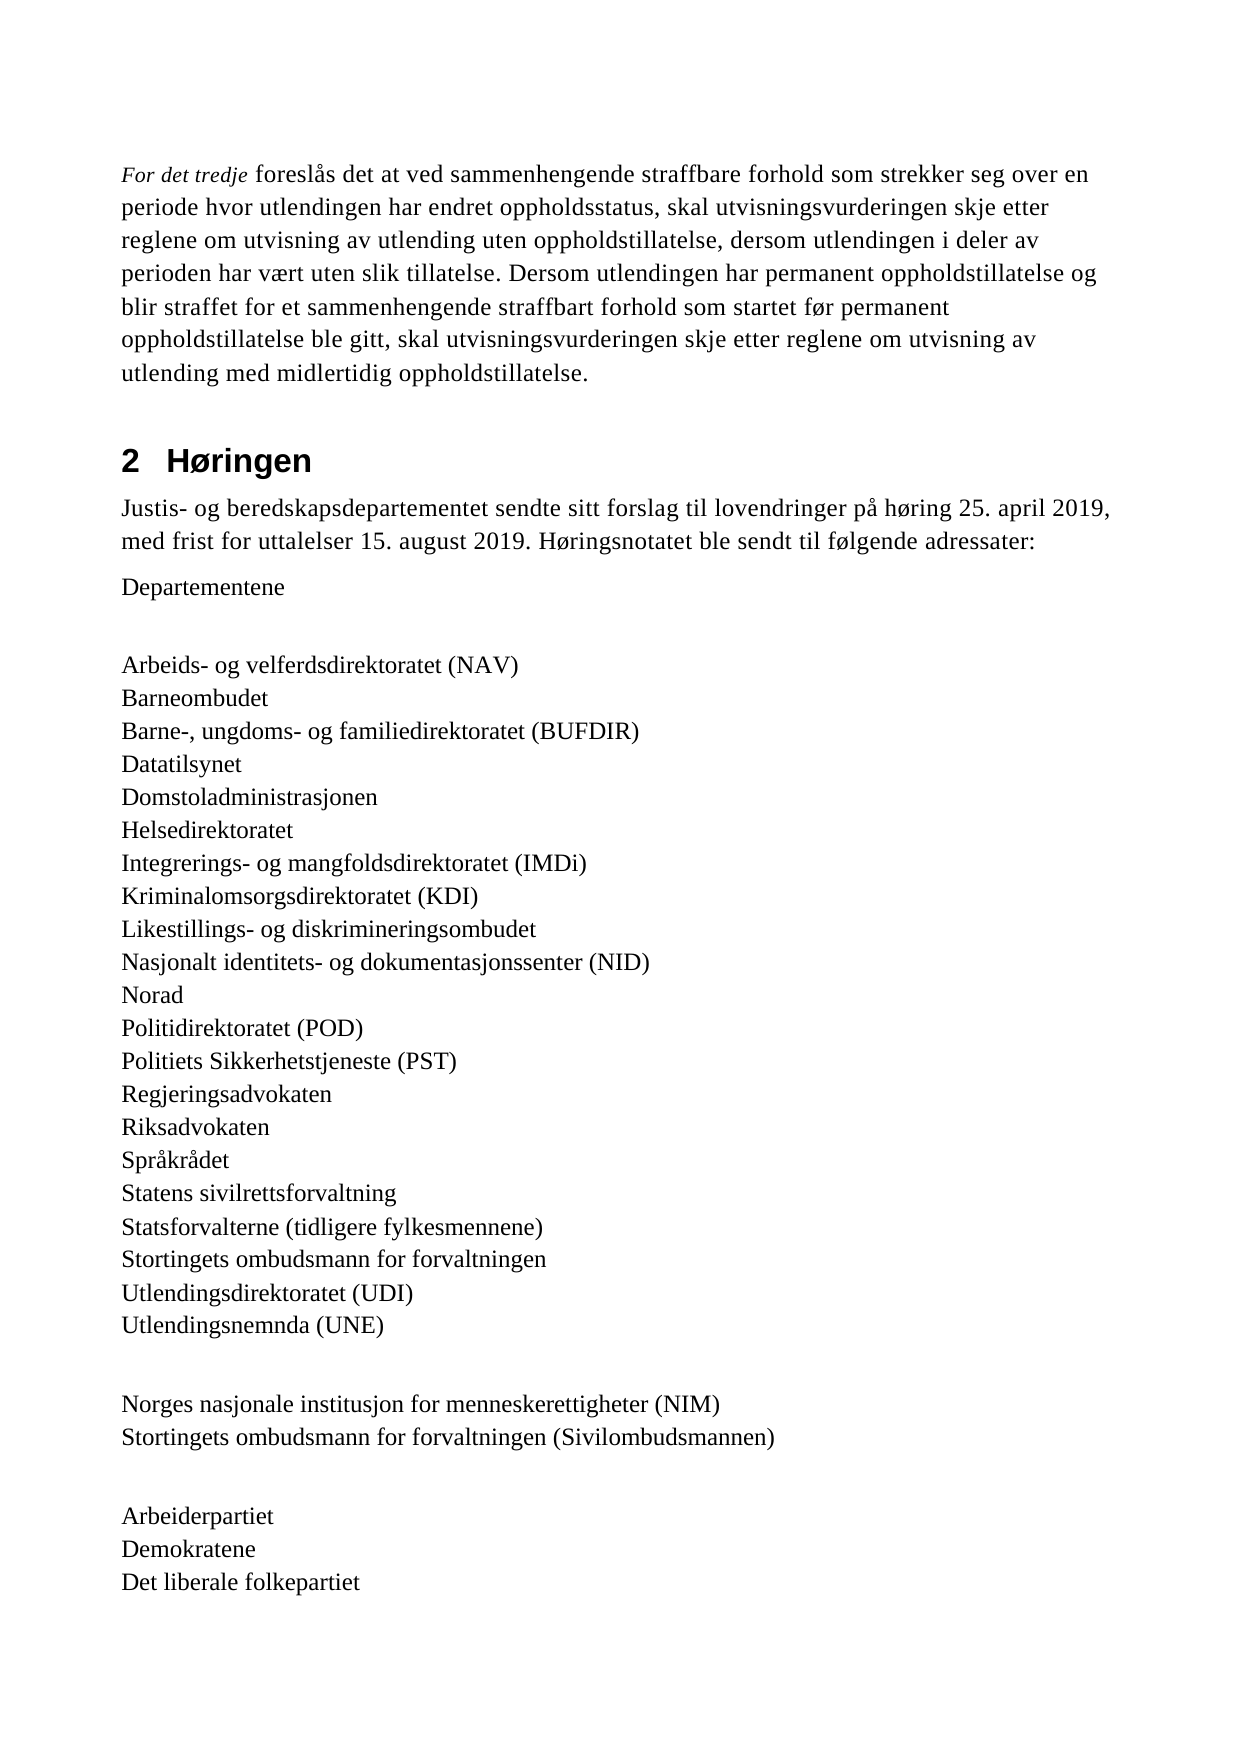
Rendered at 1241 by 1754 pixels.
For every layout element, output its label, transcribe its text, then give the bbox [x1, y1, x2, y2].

list Barne-, ungdoms- og familiedirektoratet (BUFDIR) [121, 716, 1119, 745]
list Språkrådet [121, 1146, 1119, 1174]
list Arbeids- og velferdsdirektoratet (NAV) [121, 650, 1119, 679]
list Stortingets ombudsmann for forvaltningen [121, 1244, 1119, 1273]
list Statens sivilrettsforvaltning [121, 1178, 1119, 1207]
list Barneombudet [121, 683, 1119, 712]
list Datatilsynet [121, 749, 1119, 778]
list Politidirektoratet (POD) [121, 1013, 1119, 1042]
list Integrerings- og mangfoldsdirektoratet (IMDi) [121, 848, 1119, 877]
subtitle Høringen [121, 441, 1119, 479]
list Politiets Sikkerhetstjeneste (PST) [121, 1046, 1119, 1075]
list Domstoladministrasjonen [121, 782, 1119, 811]
list Kriminalomsorgsdirektoratet (KDI) [121, 881, 1119, 910]
list Demokratene [121, 1534, 1119, 1562]
list Arbeiderpartiet [121, 1501, 1119, 1529]
list Regjeringsadvokaten [121, 1079, 1119, 1108]
text For det tredje foreslås det at ved sammenhengende straffbare forhold som strekker seg over en periode hvor utlendingen har endret oppholdsstatus, skal utvisningsvurderingen skje etter reglene om utvisning av utlending uten oppholdstillatelse, dersom utlendingen i deler av perioden har vært uten slik tillatelse. Dersom utlendingen har permanent oppholdstillatelse og blir straffet for et sammenhengende straffbart forhold som startet før permanent oppholdstillatelse ble gitt, skal utvisningsvurderingen skje etter reglene om utvisning av utlending med midlertidig oppholdstillatelse. [121, 159, 1119, 386]
list Norad [121, 980, 1119, 1009]
list Norges nasjonale institusjon for menneskerettigheter (NIM) [121, 1389, 1119, 1418]
list Stortingets ombudsmann for forvaltningen (Sivilombudsmannen) [121, 1422, 1119, 1451]
list Statsforvalterne (tidligere fylkesmennene) [121, 1212, 1119, 1240]
list Helsedirektoratet [121, 815, 1119, 844]
list Det liberale folkepartiet [121, 1567, 1119, 1596]
list Nasjonalt identitets- og dokumentasjonssenter (NID) [121, 947, 1119, 976]
list Departementene [121, 572, 1119, 600]
text Justis- og beredskapsdepartementet sendte sitt forslag til lovendringer på høring 25. april 2019, med frist for uttalelser 15. august 2019. Høringsnotatet ble sendt til følgende adressater: [121, 493, 1119, 555]
list Riksadvokaten [121, 1112, 1119, 1141]
list Utlendingsdirektoratet (UDI) [121, 1278, 1119, 1306]
list Likestillings- og diskrimineringsombudet [121, 914, 1119, 943]
list Utlendingsnemnda (UNE) [121, 1311, 1119, 1339]
